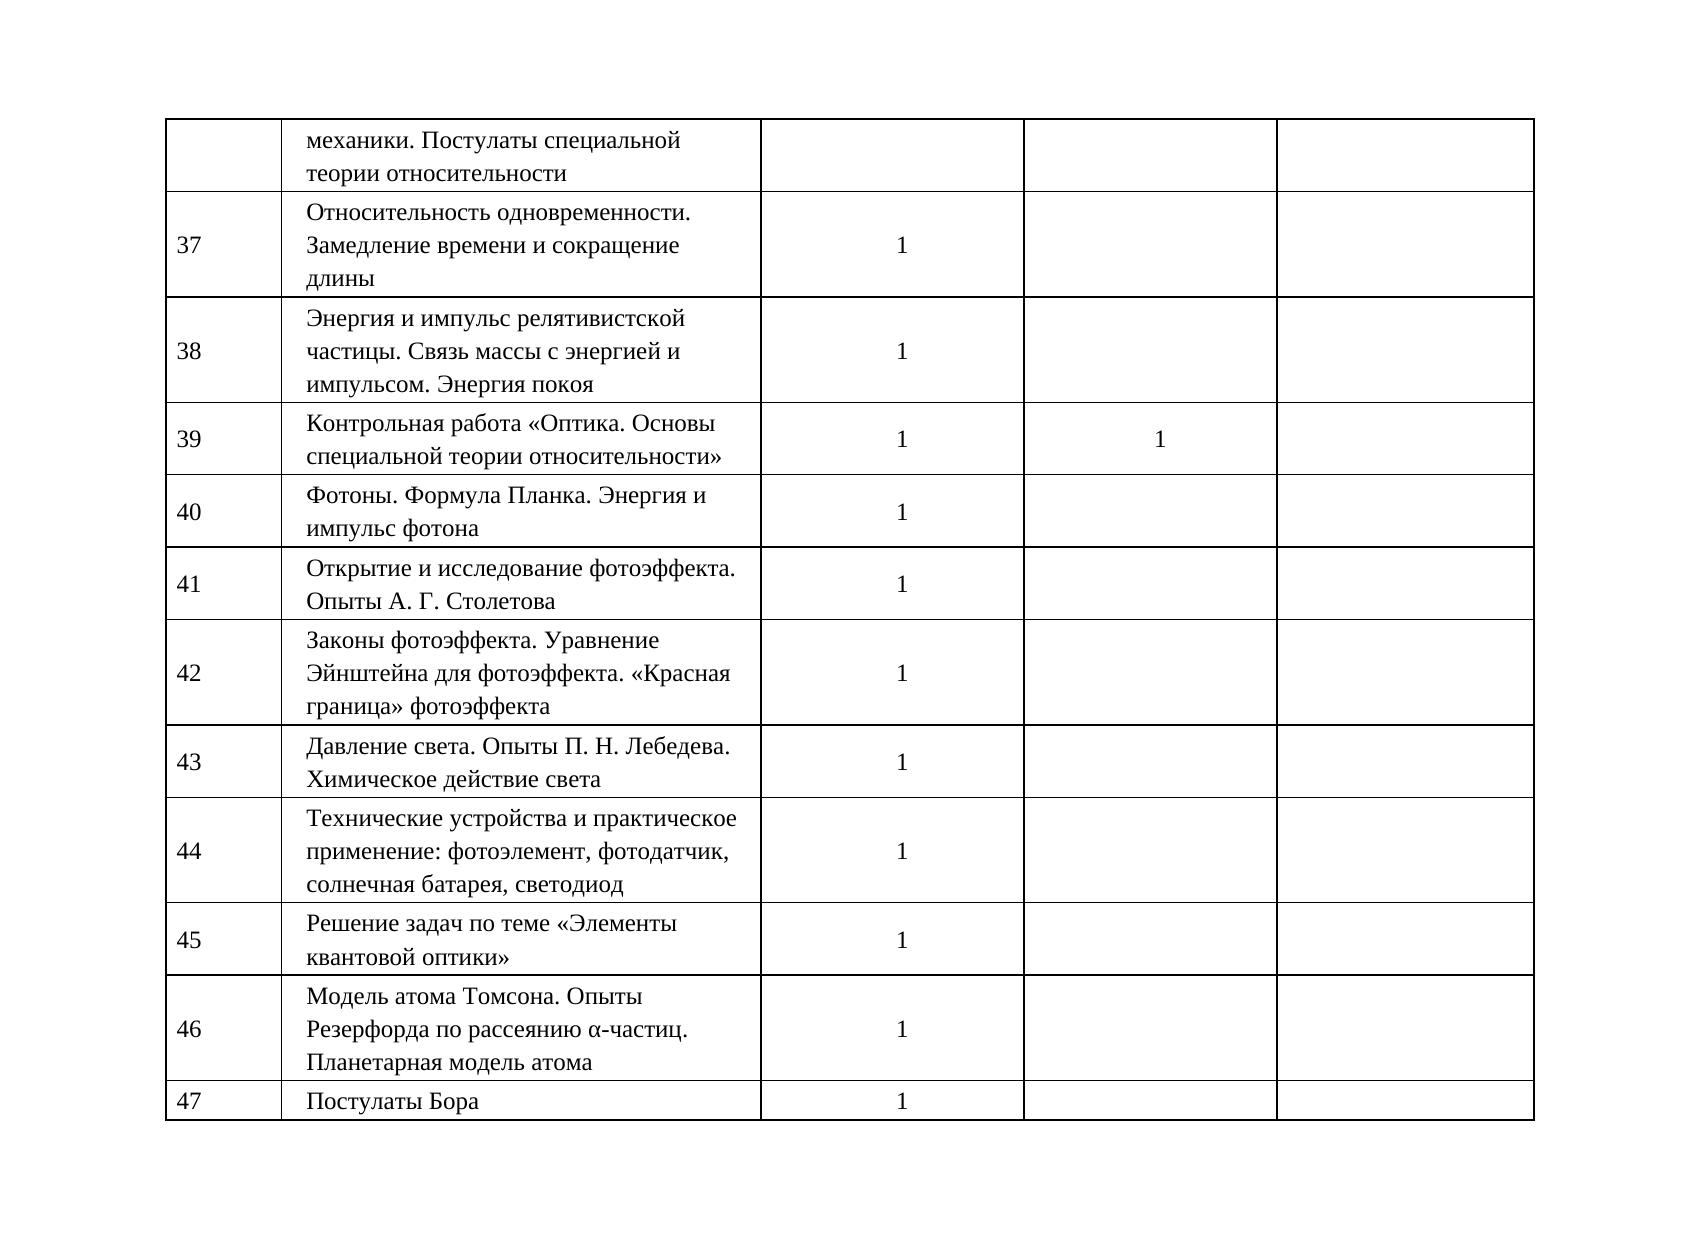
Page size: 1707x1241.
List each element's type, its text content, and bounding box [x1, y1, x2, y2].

table_cell [1025, 475, 1276, 546]
table_cell 40 [167, 475, 281, 546]
table_cell [1025, 903, 1276, 974]
table_cell 38 [167, 298, 281, 401]
table_cell 1 [762, 403, 1023, 474]
table_cell 1 [762, 120, 1023, 191]
table_cell [1278, 726, 1533, 796]
table_cell [1025, 298, 1276, 401]
table_cell 42 [167, 620, 281, 724]
table_cell [1278, 976, 1533, 1079]
table_cell Постулаты Бора [282, 1081, 760, 1119]
table_cell [1278, 298, 1533, 401]
table_cell [1278, 903, 1533, 974]
table_cell [1278, 475, 1533, 546]
table_cell 1 [762, 620, 1023, 724]
table_cell [1278, 1081, 1533, 1119]
table_cell [1278, 403, 1533, 474]
table_cell [1025, 1081, 1276, 1119]
table_cell 37 [167, 192, 281, 296]
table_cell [282, 120, 760, 191]
table_cell Фотоны. Формула Планка. Энергия и импульс фотона [282, 475, 760, 546]
table_cell [1025, 548, 1276, 618]
table_cell 46 [167, 976, 281, 1079]
table_cell [1025, 976, 1276, 1079]
table_cell 1 [762, 548, 1023, 618]
table_cell [1025, 798, 1276, 902]
table_cell 1 [762, 726, 1023, 796]
table_cell 44 [167, 798, 281, 902]
table_cell [1025, 192, 1276, 296]
table_cell 45 [167, 903, 281, 974]
table_cell 1 [762, 192, 1023, 296]
table_cell Давление света. Опыты П. Н. Лебедева. Химическое действие света [282, 726, 760, 796]
table_cell [1278, 798, 1533, 902]
table_cell [1025, 726, 1276, 796]
table_cell Относительность одновременности. Замедление времени и сокращение длины [282, 192, 760, 296]
table_cell 43 [167, 726, 281, 796]
table_cell Энергия и импульс релятивистской частицы. Связь массы с энергией и импульсом. Энергия покоя [282, 298, 760, 401]
table_cell [1278, 192, 1533, 296]
table_cell 1 [1025, 403, 1276, 474]
table_cell 1 [762, 903, 1023, 974]
table_cell [1278, 620, 1533, 724]
table_cell 1 [762, 475, 1023, 546]
table_cell Законы фотоэффекта. Уравнение Эйнштейна для фотоэффекта. «Красная граница» фотоэффекта [282, 620, 760, 724]
table_cell 1 [762, 798, 1023, 902]
table_cell [1025, 120, 1276, 191]
table_cell 41 [167, 548, 281, 618]
table_cell [1278, 548, 1533, 618]
table_cell Решение задач по теме «Элементы квантовой оптики» [282, 903, 760, 974]
table_cell 47 [167, 1081, 281, 1119]
table_cell 39 [167, 403, 281, 474]
table_cell [1278, 120, 1533, 191]
table_cell Модель атома Томсона. Опыты Резерфорда по рассеянию α-частиц. Планетарная модель атома [282, 976, 760, 1079]
table_cell [1025, 620, 1276, 724]
table_cell Технические устройства и практическое применение: фотоэлемент, фотодатчик, солнечная батарея, светодиод [282, 798, 760, 902]
table_cell 1 [762, 976, 1023, 1079]
table_cell 1 [762, 298, 1023, 401]
table_cell 1 [762, 1081, 1023, 1119]
table_cell 36 [167, 120, 281, 191]
table_cell Контрольная работа «Оптика. Основы специальной теории относительности» [282, 403, 760, 474]
table_cell Открытие и исследование фотоэффекта. Опыты А. Г. Столетова [282, 548, 760, 618]
